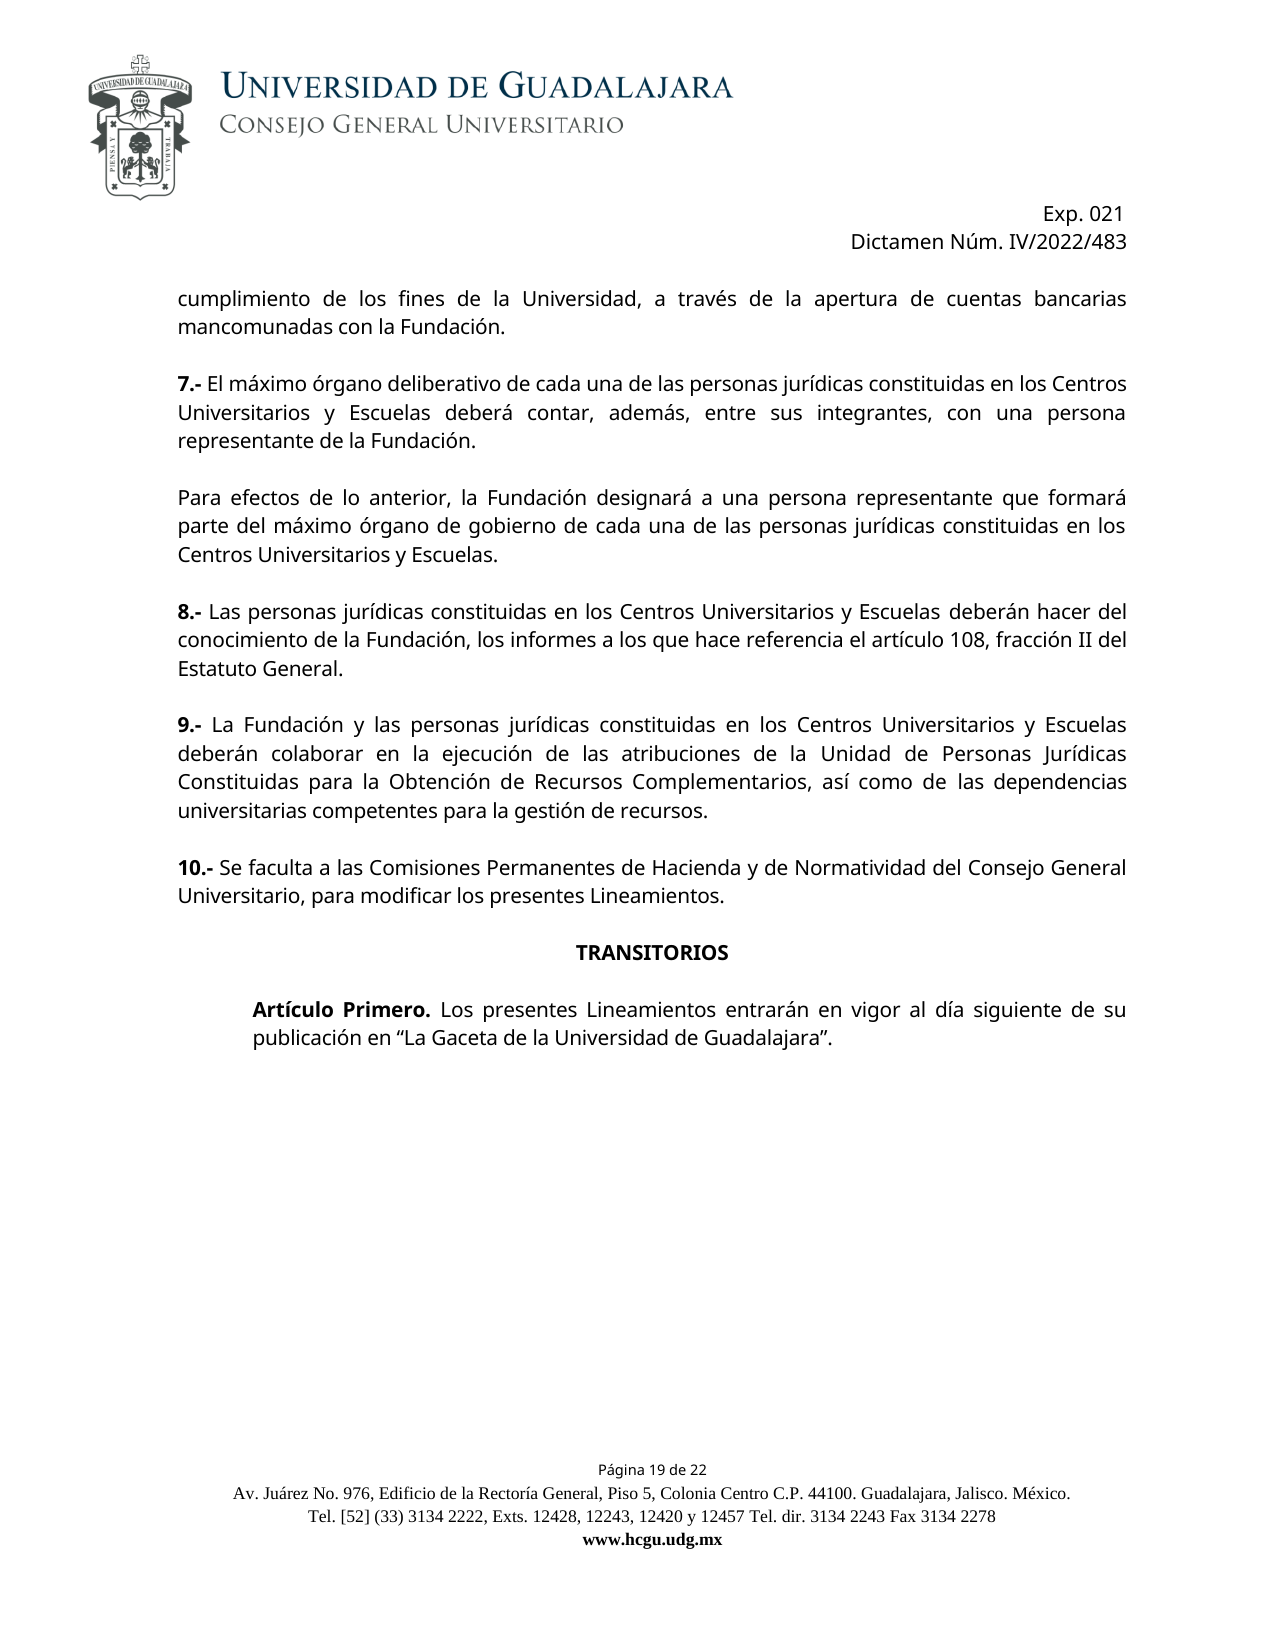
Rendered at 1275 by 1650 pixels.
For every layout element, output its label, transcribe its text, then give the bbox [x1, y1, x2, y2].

text 8.- Las personas jurídicas constituidas en los Centros Universitarios y Escuelas deberán hacer del conocimiento de la Fundación, los informes a los que hace referencia el artículo 108, fracción II del Estatuto General. [177, 597, 1127, 682]
picture [0, 0, 1272, 261]
text 7.- El máximo órgano deliberativo de cada una de las personas jurídicas constituidas en los Centros Universitarios y Escuelas deberá contar, además, entre sus integrantes, con una persona representante de la Fundación. [177, 369, 1127, 455]
text 10.- Se faculta a las Comisiones Permanentes de Hacienda y de Normatividad del Consejo General Universitario, para modificar los presentes Lineamientos. [177, 853, 1127, 910]
text TRANSITORIOS [177, 938, 1127, 967]
text Artículo Primero. Los presentes Lineamientos entrarán en vigor al día siguiente de su publicación en “La Gaceta de la Universidad de Guadalajara”. [252, 995, 1127, 1052]
text Para efectos de lo anterior, la Fundación designará a una persona representante que formará parte del máximo órgano de gobierno de cada una de las personas jurídicas constituidas en los Centros Universitarios y Escuelas. [177, 483, 1127, 568]
text 9.- La Fundación y las personas jurídicas constituidas en los Centros Universitarios y Escuelas deberán colaborar en la ejecución de las atribuciones de la Unidad de Personas Jurídicas Constituidas para la Obtención de Recursos Complementarios, así como de las dependencias universitarias competentes para la gestión de recursos. [177, 711, 1127, 824]
